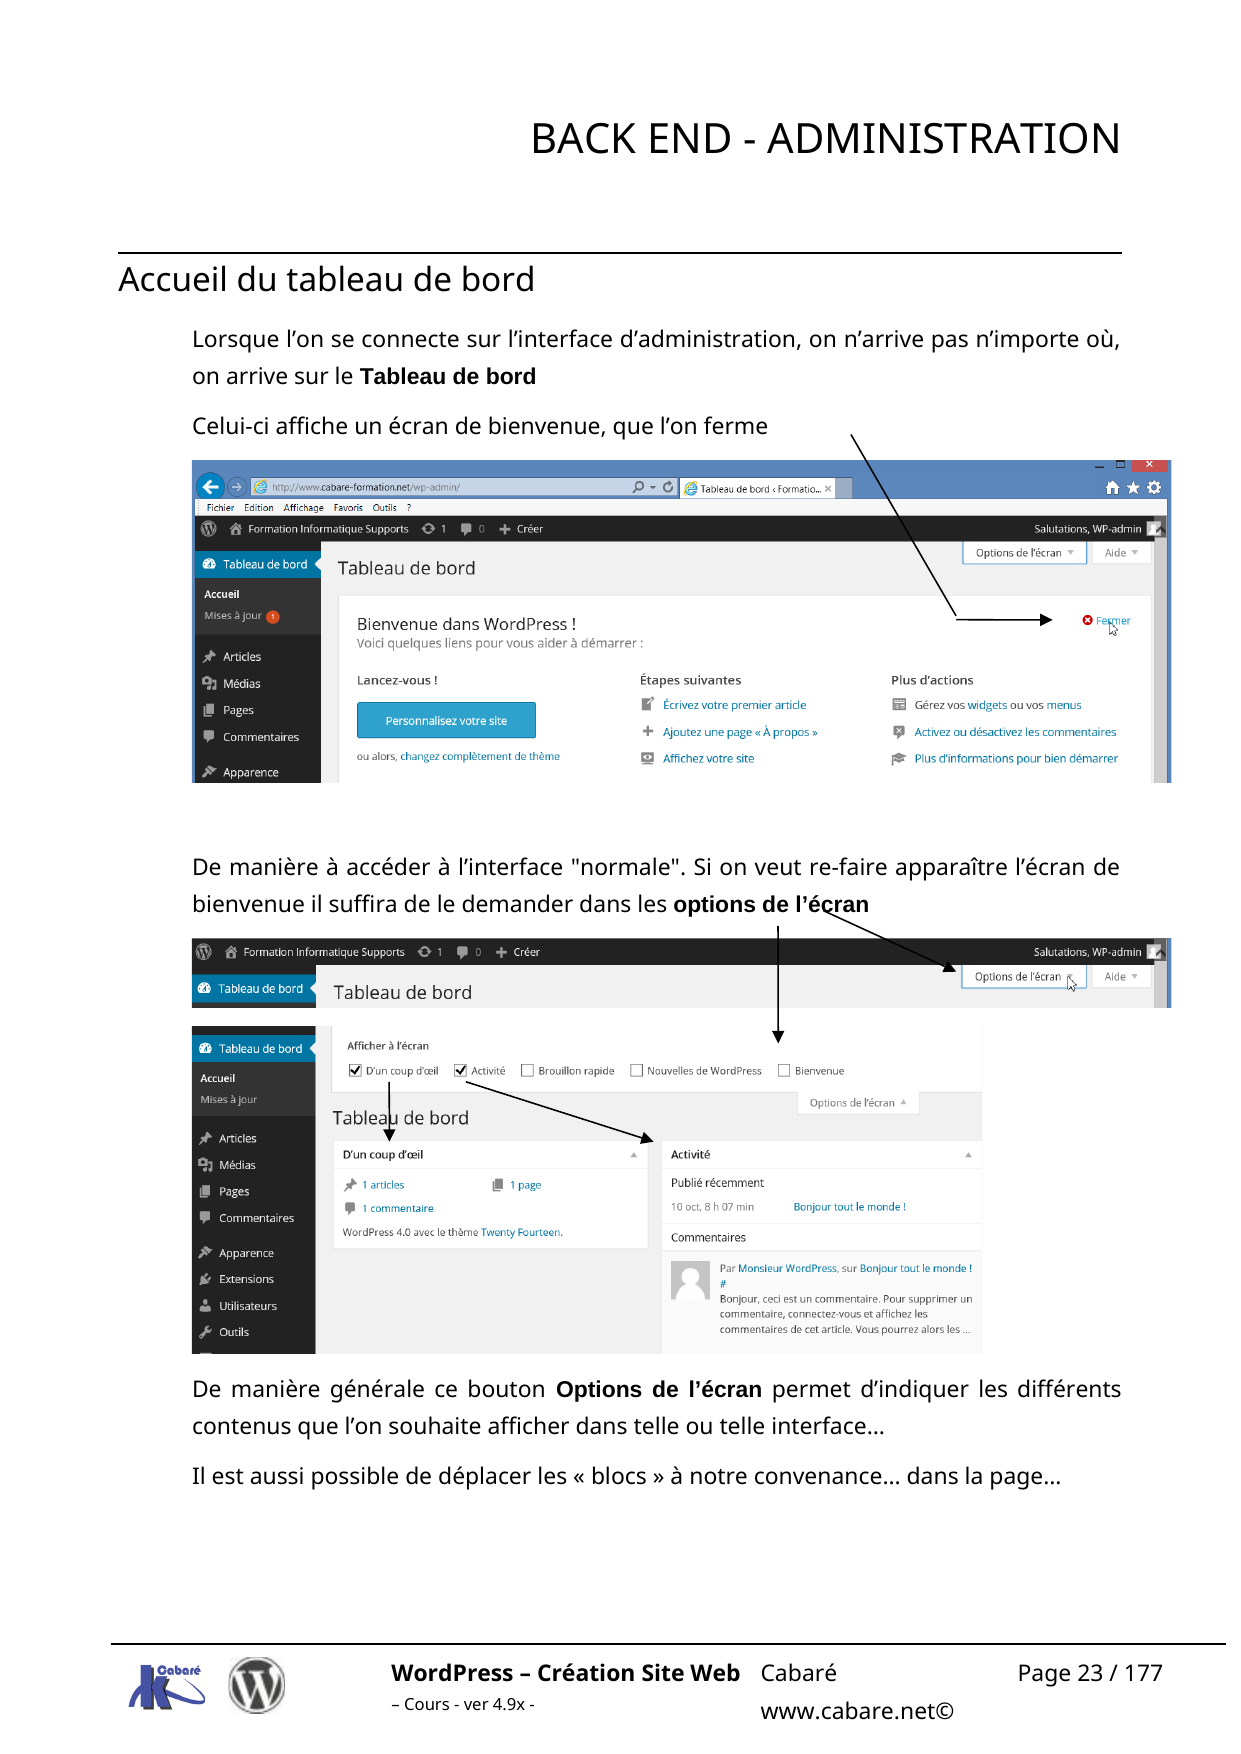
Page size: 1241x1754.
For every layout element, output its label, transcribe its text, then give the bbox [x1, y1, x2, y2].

picture [127, 1663, 206, 1711]
text Il est aussi possible de déplacer les « blocs » à notre convenance… dans la page… [192, 1460, 1122, 1492]
text Celui-ci affiche un écran de bienvenue, que l’on ferme [192, 410, 1122, 442]
picture [191, 1026, 983, 1354]
picture [191, 938, 777, 1008]
subtitle Accueil du tableau de bord [118, 254, 1122, 301]
text De manière générale ce bouton Options de l’écran permet d’indiquer les différents contenus que l’on souhaite afficher dans telle ou telle interface… [192, 1373, 1122, 1442]
text De manière à accéder à l’interface "normale". Si on veut re-faire apparaître l’écran de bienvenue il suffira de le demander dans les options de l’écran [192, 851, 1122, 920]
text Lorsque l’on se connecte sur l’interface d’administration, on n’arrive pas n’importe où, on arrive sur le Tableau de bord [192, 323, 1122, 392]
picture [228, 1657, 285, 1714]
picture [199, 983, 206, 992]
picture [200, 1044, 207, 1052]
picture [779, 938, 1172, 1008]
subtitle Back END - Administration [118, 109, 1122, 166]
picture [191, 460, 1172, 783]
